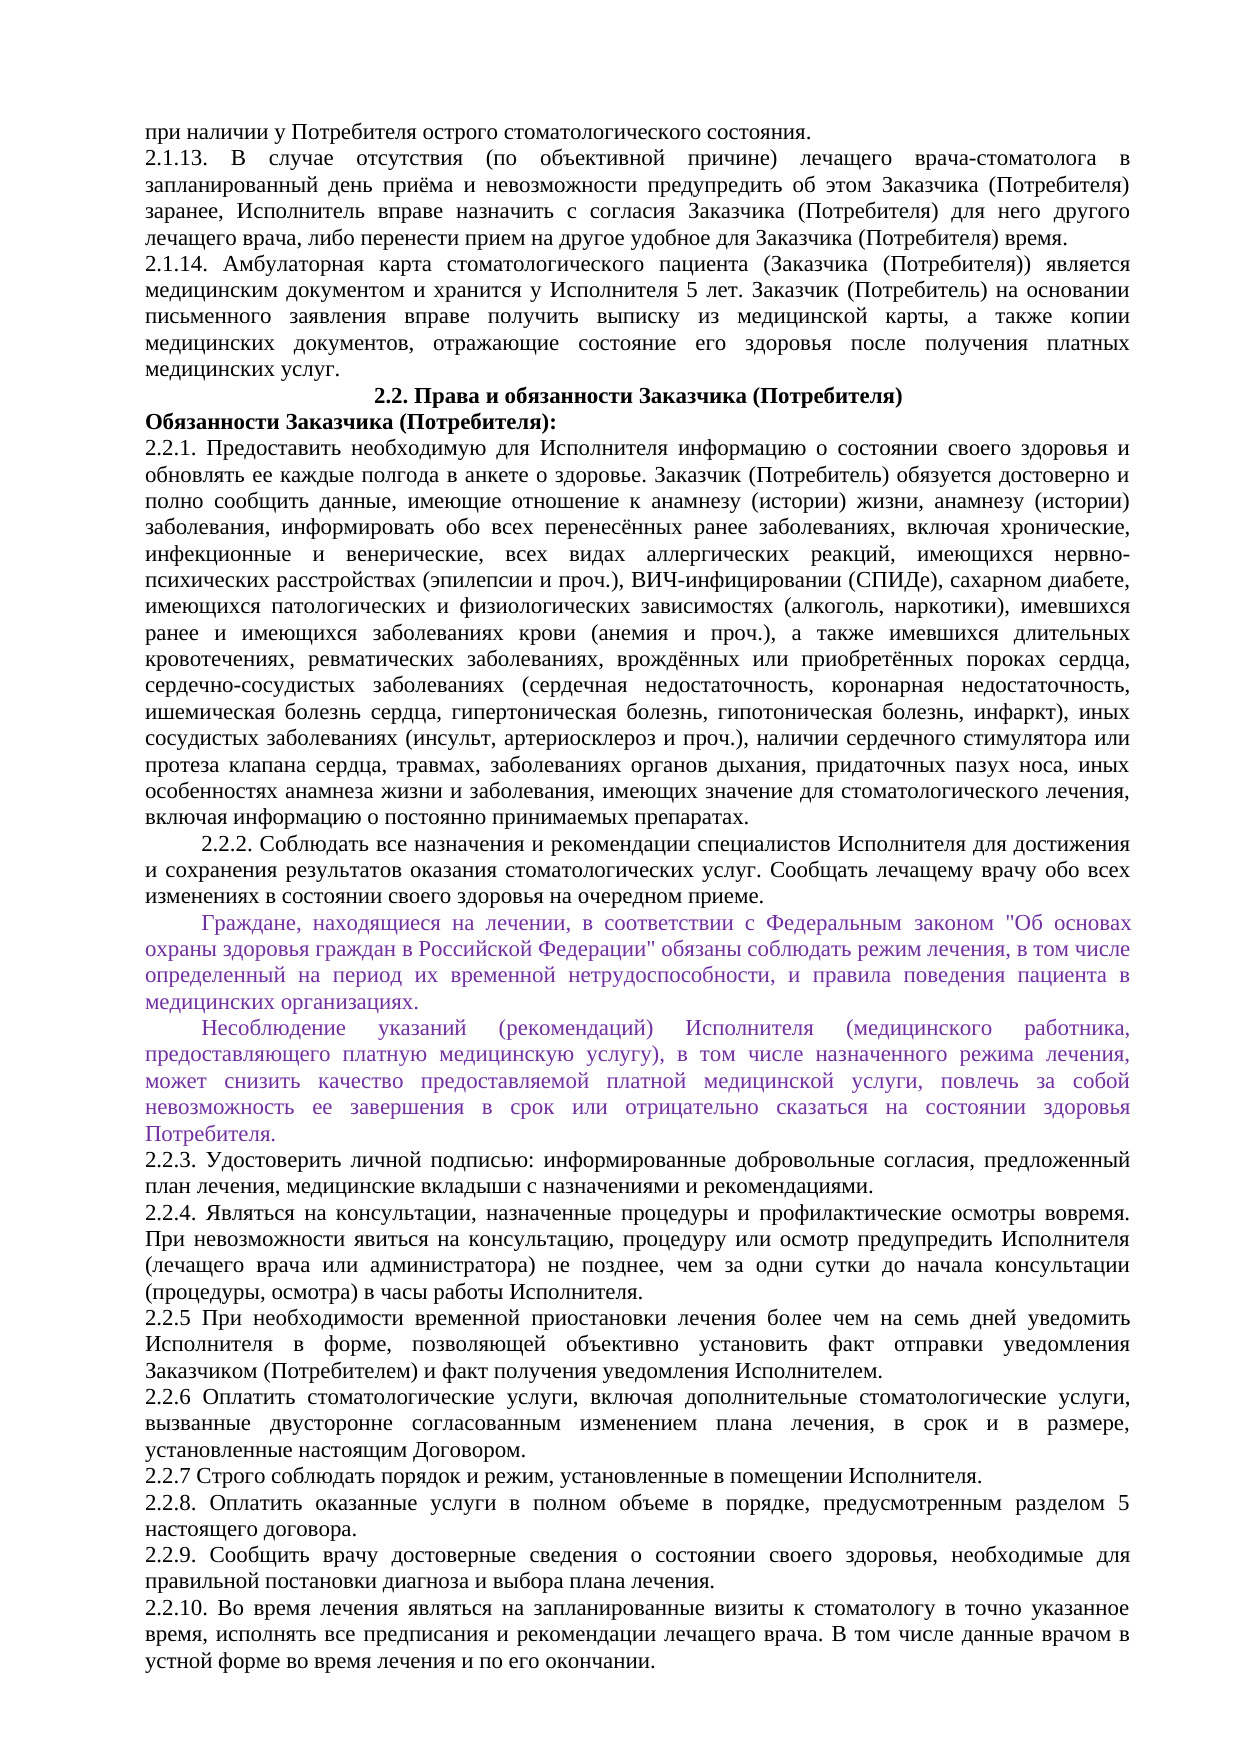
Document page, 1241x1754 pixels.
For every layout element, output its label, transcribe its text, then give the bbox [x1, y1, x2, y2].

table_cell 2.2.3. Удостоверить личной подписью: информированные добровольные согласия, предложенный план лечения, медицинские вкладыши с назначениями и рекомендациями. [143, 1146, 1132, 1199]
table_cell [143, 118, 1132, 144]
table_cell 2.2.5 При необходимости временной приостановки лечения более чем на семь дней уведомить Исполнителя в форме, позволяющей объективно установить факт отправки уведомления Заказчиком (Потребителем) и факт получения уведомления Исполнителем. [143, 1304, 1132, 1383]
table_cell 2.1.13. В случае отсутствия (по объективной причине) лечащего врача-стоматолога в запланированный день приёма и невозможности предупредить об этом Заказчика (Потребителя) заранее, Исполнитель вправе назначить с согласия Заказчика (Потребителя) для него другого лечащего врача, либо перенести прием на другое удобное для Заказчика (Потребителя) время. [143, 145, 1132, 250]
table_cell 2.2.6 Оплатить стоматологические услуги, включая дополнительные стоматологические услуги, вызванные двусторонне согласованным изменением плана лечения, в срок и в размере, установленные настоящим Договором. [143, 1383, 1132, 1462]
table_cell 2.2.2. Соблюдать все назначения и рекомендации специалистов Исполнителя для достижения и сохранения результатов оказания стоматологических услуг. Сообщать лечащему врачу обо всех изменениях в состоянии своего здоровья на очередном приеме. Граждане, находящиеся на лечении, в соответствии с Федеральным законом "Об основах охраны здоровья граждан в Российской Федерации" обязаны соблюдать режим лечения, в том числе определенный на период их временной нетрудоспособности, и правила поведения пациента в медицинских организациях. Несоблюдение указаний (рекомендаций) Исполнителя (медицинского работника, предоставляющего платную медицинскую услугу), в том числе назначенного режима лечения, может снизить качество предоставляемой платной медицинской услуги, повлечь за собой невозможность ее завершения в срок или отрицательно сказаться на состоянии здоровья Потребителя. [143, 830, 1132, 1146]
table_cell 2.2.7 Строго соблюдать порядок и режим, установленные в помещении Исполнителя. 2.2.8. Оплатить оказанные услуги в полном объеме в порядке, предусмотренным разделом 5 настоящего договора. [143, 1462, 1132, 1541]
table_cell 2.2.4. Являться на консультации, назначенные процедуры и профилактические осмотры вовремя. При невозможности явиться на консультацию, процедуру или осмотр предупредить Исполнителя (лечащего врача или администратора) не позднее, чем за одни сутки до начала консультации (процедуры, осмотра) в часы работы Исполнителя. [143, 1199, 1132, 1304]
table_cell 2.2.9. Сообщить врачу достоверные сведения о состоянии своего здоровья, необходимые для правильной постановки диагноза и выбора плана лечения. [143, 1541, 1132, 1594]
table_cell 2.1.14. Амбулаторная карта стоматологического пациента (Заказчика (Потребителя)) является медицинским документом и хранится у Исполнителя 5 лет. Заказчик (Потребитель) на основании письменного заявления вправе получить выписку из медицинской карты, а также копии медицинских документов, отражающие состояние его здоровья после получения платных медицинских услуг. [143, 250, 1132, 382]
table_cell 2.2.1. Предоставить необходимую для Исполнителя информацию о состоянии своего здоровья и обновлять ее каждые полгода в анкете о здоровье. Заказчик (Потребитель) обязуется достоверно и полно сообщить данные, имеющие отношение к анамнезу (истории) жизни, анамнезу (истории) заболевания, информировать обо всех перенесённых ранее заболеваниях, включая хронические, инфекционные и венерические, всех видах аллергических реакций, имеющихся нервно-психических расстройствах (эпилепсии и проч.), ВИЧ-инфицировании (СПИДе), сахарном диабете, имеющихся патологических и физиологических зависимостях (алкоголь, наркотики), имевшихся ранее и имеющихся заболеваниях крови (анемия и проч.), а также имевшихся длительных кровотечениях, ревматических заболеваниях, врождённых или приобретённых пороках сердца, сердечно-сосудистых заболеваниях (сердечная недостаточность, коронарная недостаточность, ишемическая болезнь сердца, гипертоническая болезнь, гипотоническая болезнь, инфаркт), иных сосудистых заболеваниях (инсульт, артериосклероз и проч.), наличии сердечного стимулятора или протеза клапана сердца, травмах, заболеваниях органов дыхания, придаточных пазух носа, иных особенностях анамнеза жизни и заболевания, имеющих значение для стоматологического лечения, включая информацию о постоянно принимаемых препаратах. [143, 434, 1132, 830]
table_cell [143, 1594, 1132, 1673]
table_cell 2.2. Права и обязанности Заказчика (Потребителя) Обязанности Заказчика (Потребителя): [143, 382, 1132, 434]
